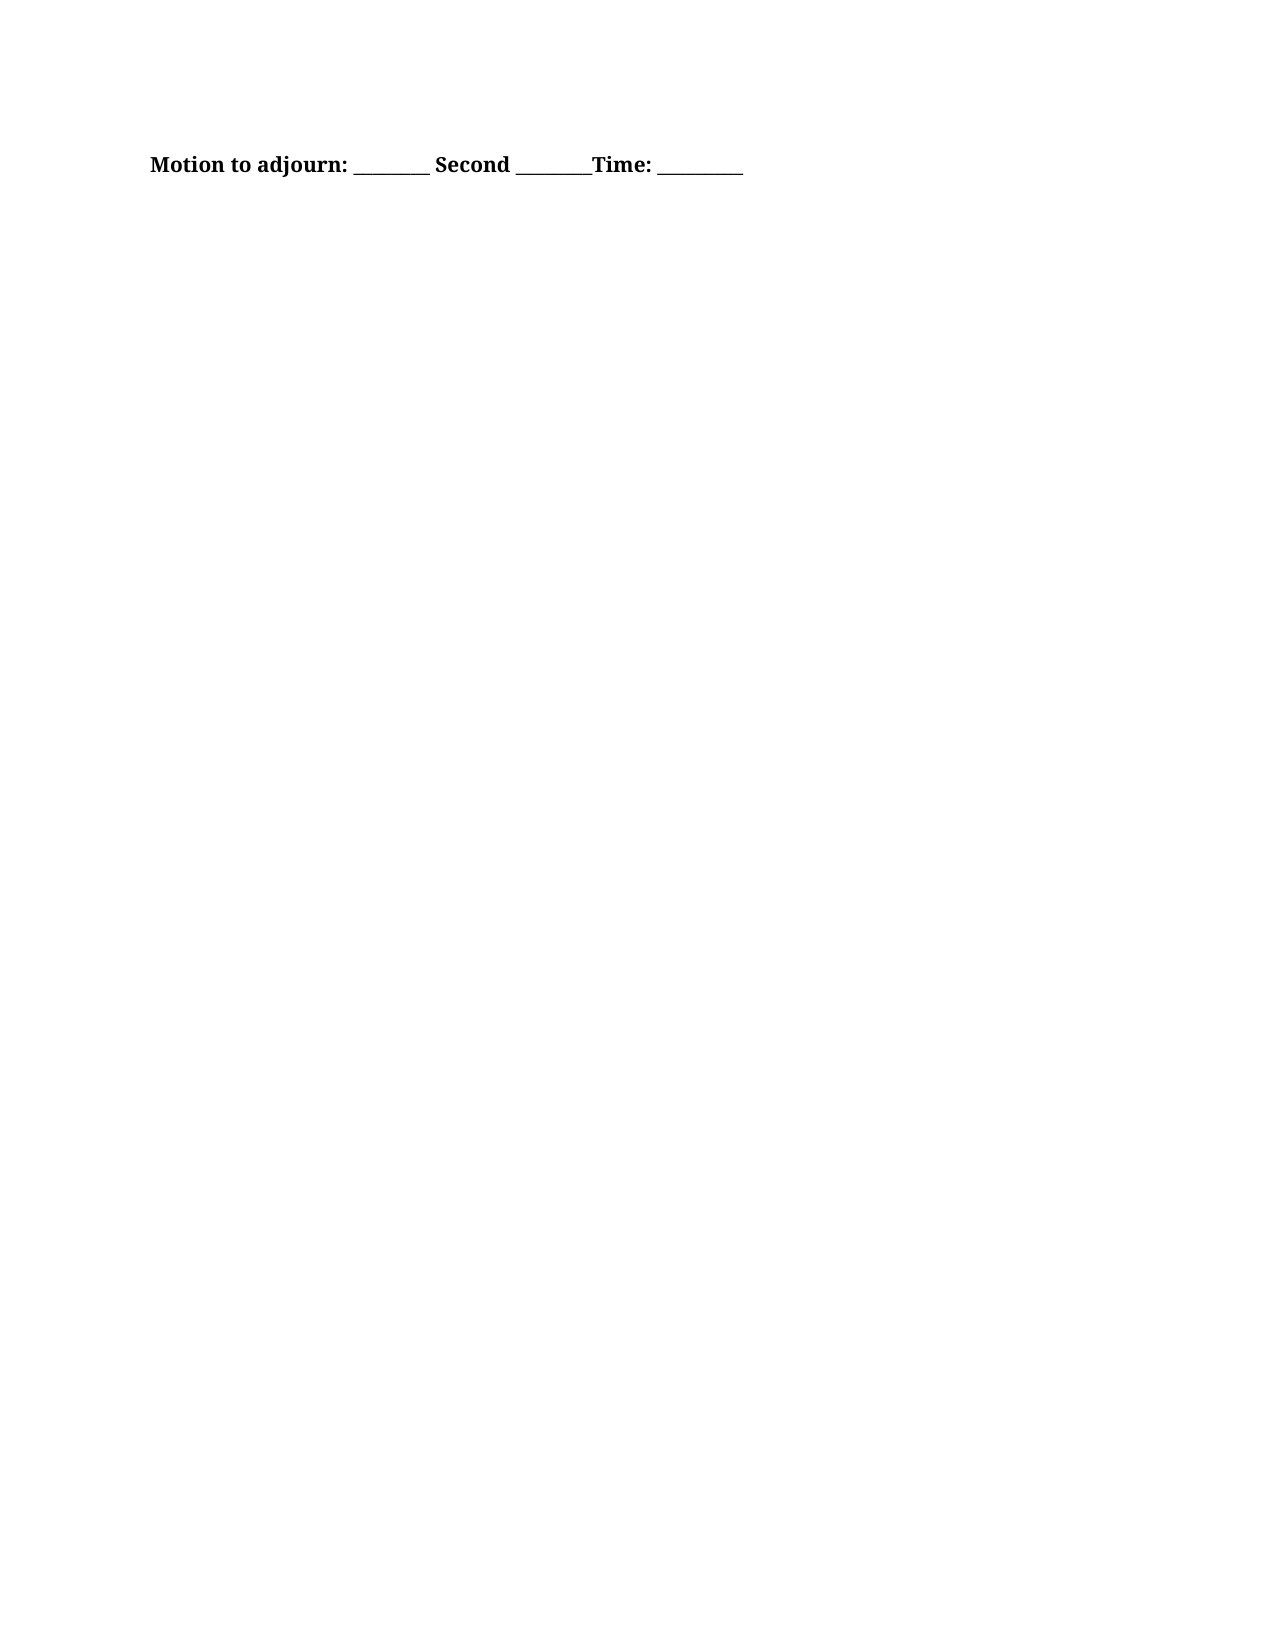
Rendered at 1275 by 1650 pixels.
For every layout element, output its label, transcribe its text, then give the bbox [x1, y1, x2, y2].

text Motion to adjourn: ________ Second ________Time: _________ [150, 150, 1125, 178]
